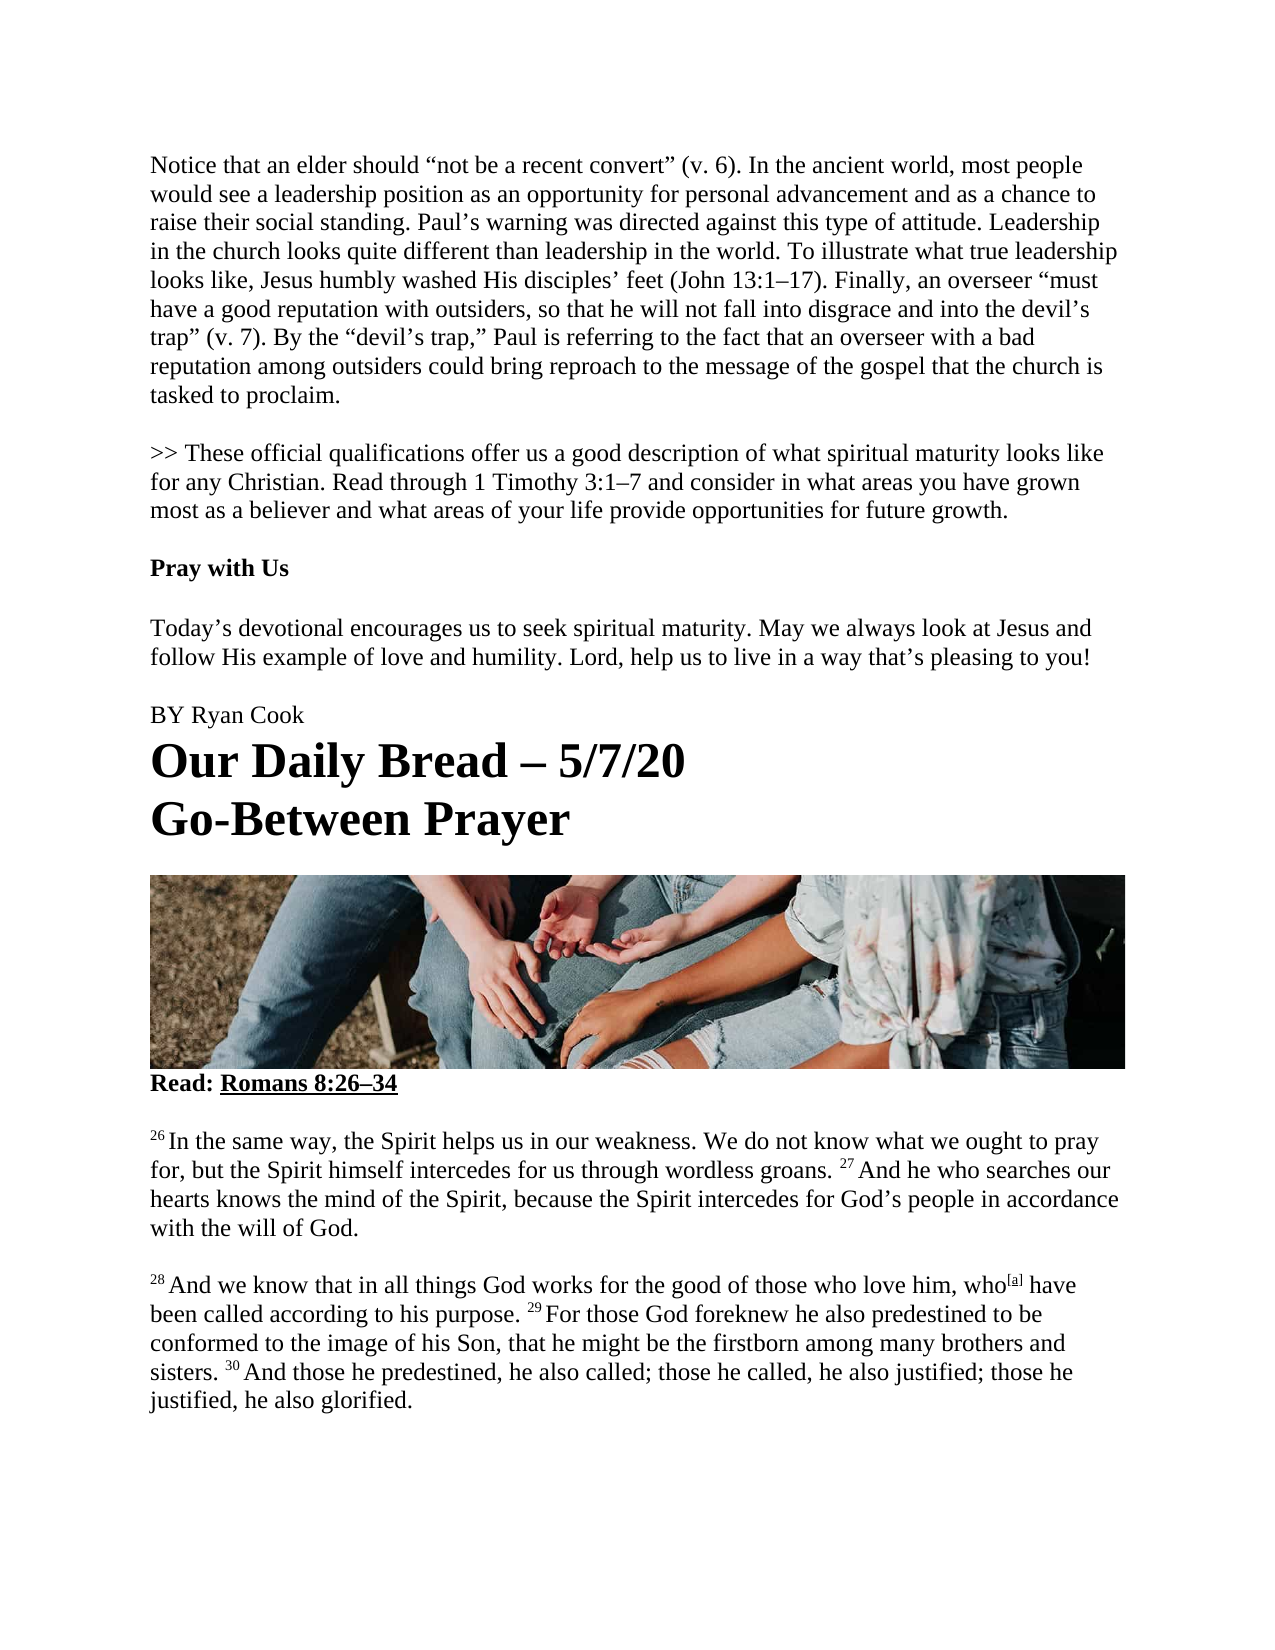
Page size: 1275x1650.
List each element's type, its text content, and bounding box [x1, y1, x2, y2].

picture [150, 875, 1125, 1069]
text Read: Romans 8:26–34 [150, 1069, 1125, 1097]
text Notice that an elder should “not be a recent convert” (v. 6). In the ancient world, most people would see a leadership position as an opportunity for personal advancement and as a chance to raise their social standing. Paul’s warning was directed against this type of attitude. Leadership in the church looks quite different than leadership in the world. To illustrate what true leadership looks like, Jesus humbly washed His disciples’ feet (John 13:1–17). Finally, an overseer “must have a good reputation with outsiders, so that he will not fall into disgrace and into the devil’s trap” (v. 7). By the “devil’s trap,” Paul is referring to the fact that an overseer with a bad reputation among outsiders could bring reproach to the message of the gospel that the church is tasked to proclaim. [150, 150, 1125, 409]
text >> These official qualifications offer us a good description of what spiritual maturity looks like for any Christian. Read through 1 Timothy 3:1–7 and consider in what areas you have grown most as a believer and what areas of your life provide opportunities for future growth. [150, 438, 1125, 524]
text Today’s devotional encourages us to seek spiritual maturity. May we always look at Jesus and follow His example of love and humility. Lord, help us to live in a way that’s pleasing to you! [150, 613, 1125, 671]
text 26 In the same way, the Spirit helps us in our weakness. We do not know what we ought to pray for, but the Spirit himself intercedes for us through wordless groans. 27 And he who searches our hearts knows the mind of the Spirit, because the Spirit intercedes for God’s people in accordance with the will of God. [150, 1126, 1125, 1241]
subtitle Go-Between Prayer [150, 789, 1125, 846]
text 28 And we know that in all things God works for the good of those who love him, who[a] have been called according to his purpose. 29 For those God foreknew he also predestined to be conformed to the image of his Son, that he might be the firstborn among many brothers and sisters. 30 And those he predestined, he also called; those he called, he also justified; those he justified, he also glorified. [150, 1271, 1125, 1414]
subtitle BY Ryan Cook [150, 700, 1125, 729]
subtitle Our Daily Bread – 5/7/20 [150, 731, 1125, 789]
subtitle Pray with Us [150, 553, 1125, 582]
